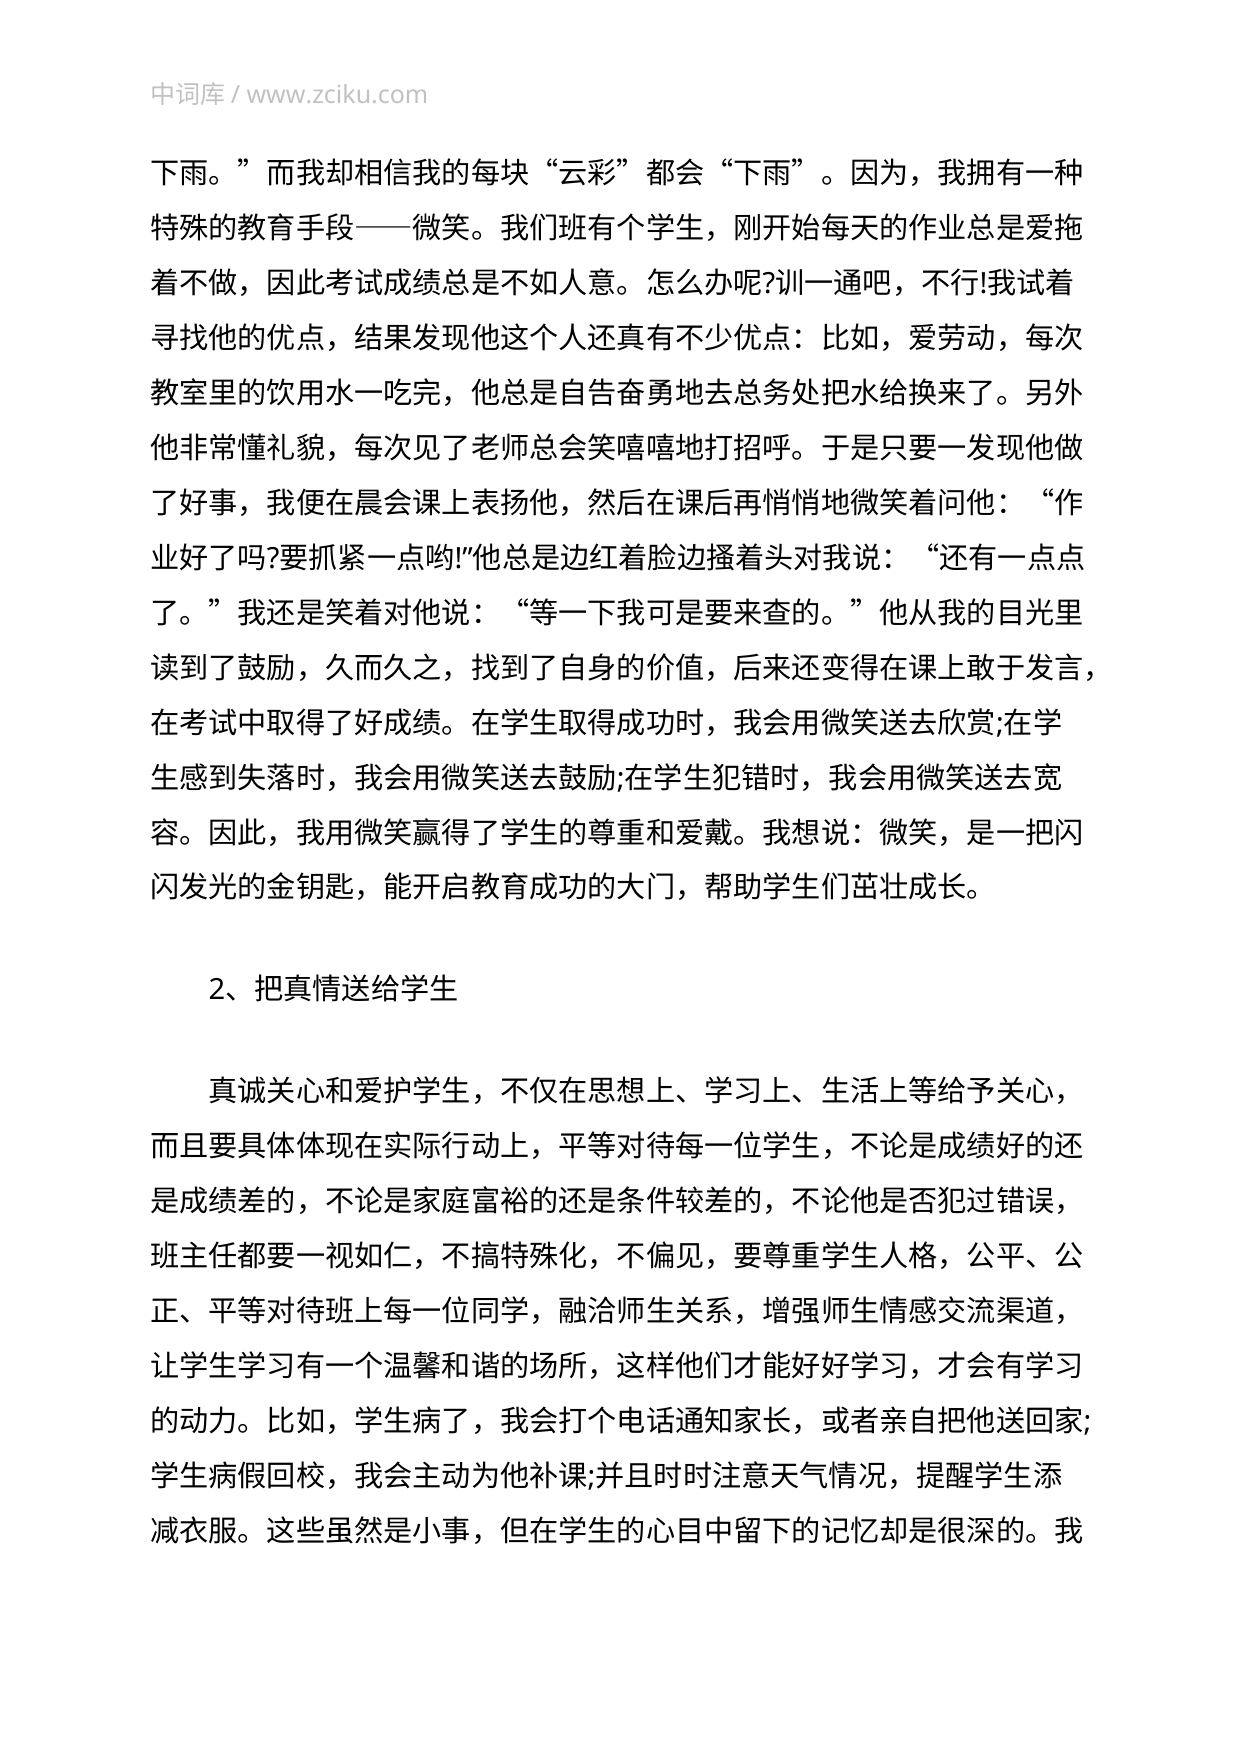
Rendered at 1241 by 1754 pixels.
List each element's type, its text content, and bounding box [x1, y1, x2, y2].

text 2、把真情送给学生 [150, 966, 1090, 1008]
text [150, 1068, 1090, 1549]
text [150, 150, 1090, 906]
